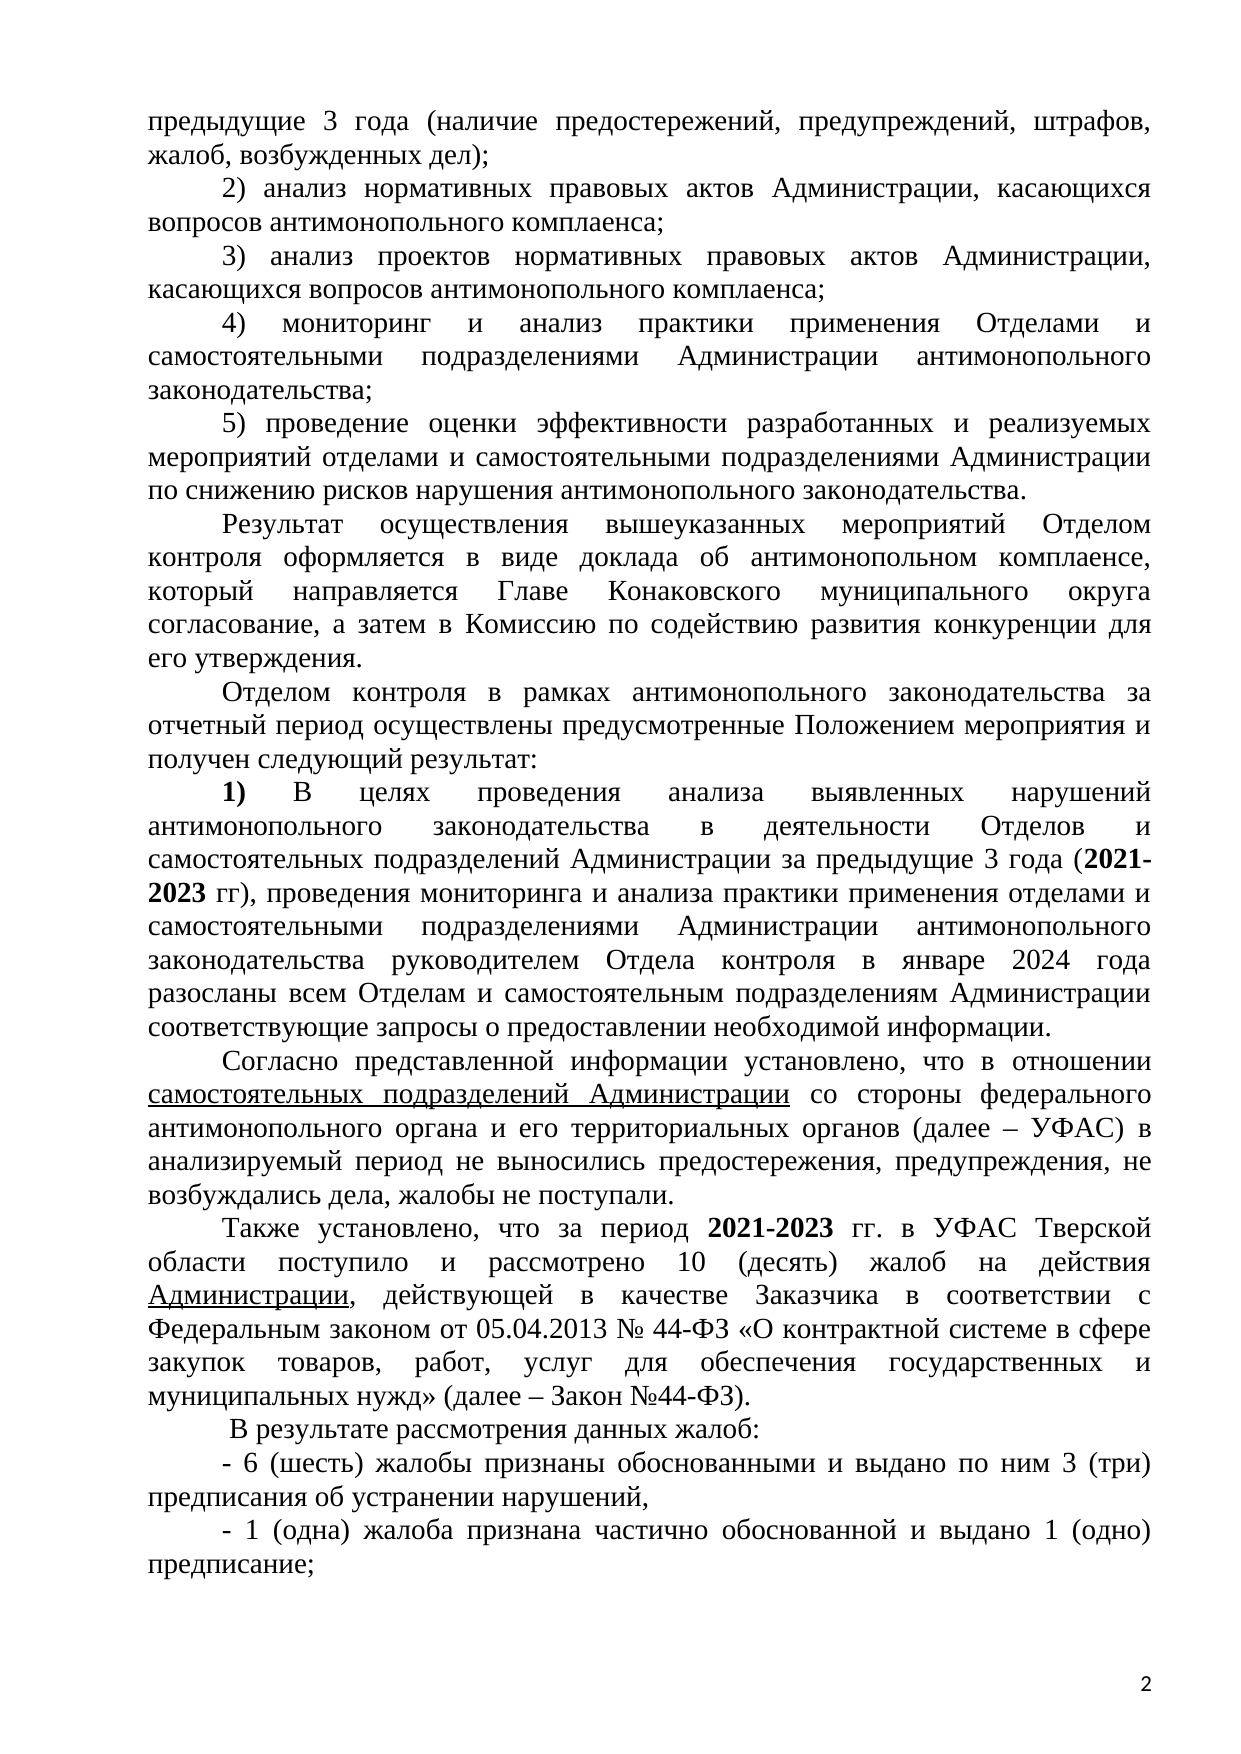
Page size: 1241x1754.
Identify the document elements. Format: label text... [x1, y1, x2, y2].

text - 6 (шесть) жалобы признаны обоснованными и выдано по ним 3 (три) предписания об устранении нарушений, [148, 1445, 1152, 1512]
text Результат осуществления вышеуказанных мероприятий Отделом контроля оформляется в виде доклада об антимонопольном комплаенсе, который направляется Главе Конаковского муниципального округа согласование, а затем в Комиссию по содействию развития конкуренции для его утверждения. [148, 506, 1152, 674]
text 4) мониторинг и анализ практики применения Отделами и самостоятельными подразделениями Администрации антимонопольного законодательства; [148, 305, 1152, 405]
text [148, 103, 1152, 171]
text Отделом контроля в рамках антимонопольного законодательства за отчетный период осуществлены предусмотренные Положением мероприятия и получен следующий результат: [148, 674, 1152, 774]
text Также установлено, что за период 2021-2023 гг. в УФАС Тверской области поступило и рассмотрено 10 (десять) жалоб на действия Администрации, действующей в качестве Заказчика в соответствии с Федеральным законом от 05.04.2013 № 44-ФЗ «О контрактной системе в сфере закупок товаров, работ, услуг для обеспечения государственных и муниципальных нужд» (далее – Закон №44-ФЗ). [148, 1210, 1152, 1412]
text 5) проведение оценки эффективности разработанных и реализуемых мероприятий отделами и самостоятельными подразделениями Администрации по снижению рисков нарушения антимонопольного законодательства. [148, 405, 1152, 506]
text 1) В целях проведения анализа выявленных нарушений антимонопольного законодательства в деятельности Отделов и самостоятельных подразделений Администрации за предыдущие 3 года (2021-2023 гг), проведения мониторинга и анализа практики применения отделами и самостоятельными подразделениями Администрации антимонопольного законодательства руководителем Отдела контроля в январе 2024 года разосланы всем Отделам и самостоятельным подразделениям Администрации соответствующие запросы о предоставлении необходимой информации. [148, 774, 1152, 1043]
text 2) анализ нормативных правовых актов Администрации, касающихся вопросов антимонопольного комплаенса; [148, 171, 1152, 238]
text Согласно представленной информации установлено, что в отношении самостоятельных подразделений Администрации со стороны федерального антимонопольного органа и его территориальных органов (далее – УФАС) в анализируемый период не выносились предостережения, предупреждения, не возбуждались дела, жалобы не поступали. [148, 1043, 1152, 1210]
text 3) анализ проектов нормативных правовых актов Администрации, касающихся вопросов антимонопольного комплаенса; [148, 238, 1152, 305]
text - 1 (одна) жалоба признана частично обоснованной и выдано 1 (одно) предписание; [148, 1512, 1152, 1579]
text В результате рассмотрения данных жалоб: [148, 1412, 1152, 1445]
